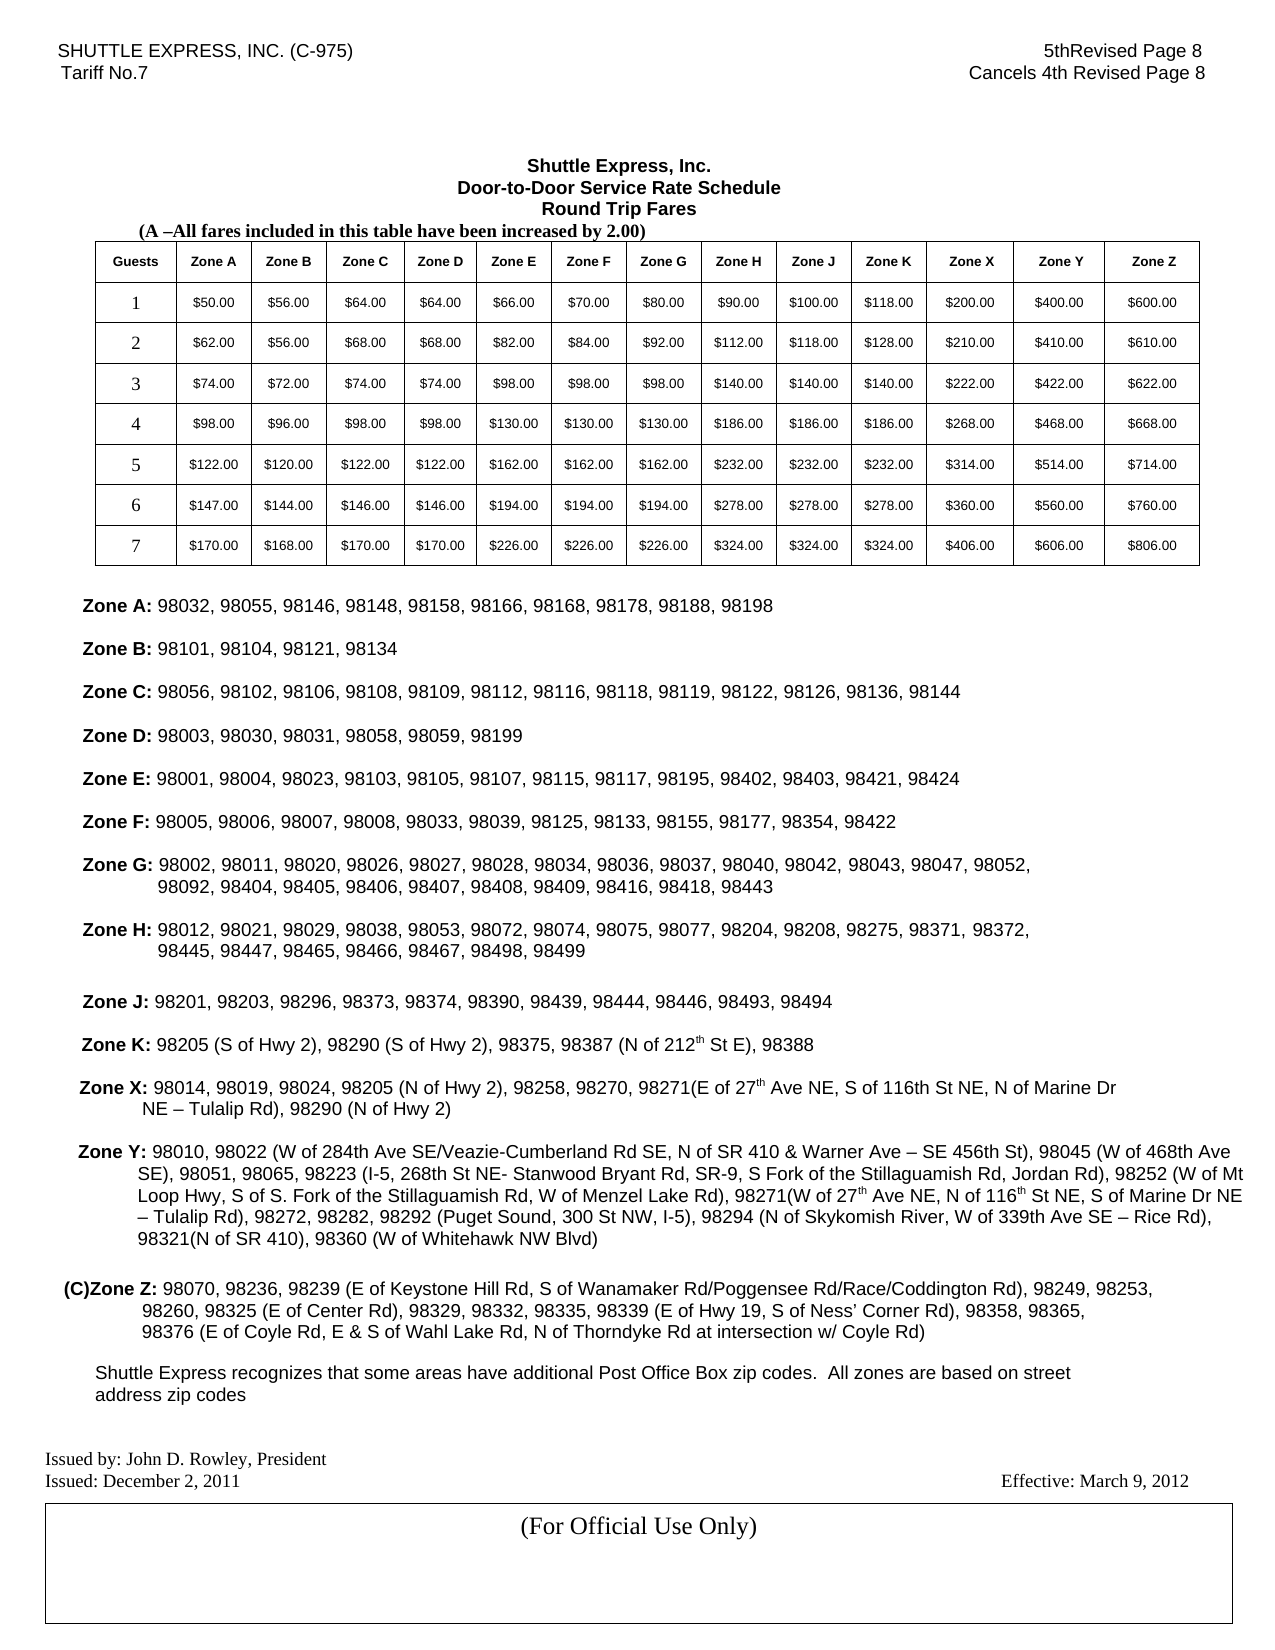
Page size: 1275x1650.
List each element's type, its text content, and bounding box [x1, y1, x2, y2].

table_header Zone [777, 242, 851, 282]
table_cell $64.00 [405, 283, 476, 322]
table_cell $122.00 [327, 445, 404, 484]
table_header Zone D [405, 242, 476, 282]
text Shuttle Express, Inc. [139, 155, 1099, 176]
table_cell $232.00 [852, 445, 926, 484]
table_header Zone G [627, 242, 701, 282]
table_cell 6 [96, 485, 176, 525]
table_cell $122.00 [405, 445, 476, 484]
table_header Zone Z [1105, 242, 1199, 282]
table_cell 2 [96, 323, 176, 363]
text Zone Y: 98010, 98022 (W of 284th Ave SE/Veazie-Cumberland Rd SE, N of SR 410 & Warner Ave – SE 456th St), 98045 (W of 468th Ave SE), 98051, 98065, 98223 (I-5, 268th St NE- Stanwood Bryant Rd, SR-9, S Fork of the Stillaguamish Rd, Jordan Rd), 98252 (W of Mt Loop Hwy, S of S. Fork of the Stillaguamish Rd, W of Menzel Lake Rd), 98271(W of 27th Ave NE, N of 116th St NE, S of Marine Dr NE – Tulalip Rd), 98272, 98282, 98292 (Puget Sound, 300 St NW, I-5), 98294 (N of Skykomish River, W of 339th Ave SE – Rice Rd), 98321(N of SR 410), 98360 (W of Whitehawk NW Blvd) [0, 1141, 1252, 1249]
table_cell $147.00 [177, 485, 251, 525]
text Zone A: 98032, 98055, 98146, 98148, 98158, 98166, 98168, 98178, 98188, 98198 [82, 595, 1099, 617]
table_cell 7 [96, 526, 176, 565]
text Zone H: 98012, 98021, 98029, 98038, 98053, 98072, 98074, 98075, 98077, 98204, 98208, 98275, 98371, 98372, [82, 918, 1099, 940]
table_cell $146.00 [405, 485, 476, 525]
table_cell $194.00 [477, 485, 551, 525]
table_cell $468.00 [1014, 404, 1104, 444]
text 98376 (E of Coyle Rd, E & S of Wahl Lake Rd, N of Thorndyke Rd at intersection w/ Coyle Rd) [32, 1321, 1252, 1343]
table_cell $128.00 [852, 323, 926, 363]
table_cell $278.00 [702, 485, 776, 525]
table_cell $194.00 [552, 485, 626, 525]
table_cell $186.00 [702, 404, 776, 444]
table_cell $98.00 [177, 404, 251, 444]
table_header Zone C [327, 242, 404, 282]
table_cell $186.00 [777, 404, 851, 444]
table_cell $406.00 [927, 526, 1013, 565]
table_cell $98.00 [405, 404, 476, 444]
table_cell 5 [96, 445, 176, 484]
table_cell $72.00 [252, 364, 326, 403]
table_cell $140.00 [702, 364, 776, 403]
table_cell $162.00 [552, 445, 626, 484]
table_cell $668.00 [1105, 404, 1199, 444]
text Round Trip Fares [139, 198, 1099, 219]
table_header Zone A [177, 242, 251, 282]
text Zone X: 98014, 98019, 98024, 98205 (N of Hwy 2), 98258, 98270, 98271(E of 27th Ave NE, S of 116th St NE, N of Marine Dr [32, 1077, 1239, 1098]
table_cell $118.00 [852, 283, 926, 322]
table_header Zone H [702, 242, 776, 282]
table_cell $140.00 [852, 364, 926, 403]
table_cell $162.00 [627, 445, 701, 484]
text Tariff No.7 Cancels 4th Revised Page 8 [45, 61, 1227, 83]
text Zone K: 98205 (S of Hwy 2), 98290 (S of Hwy 2), 98375, 98387 (N of 212th St E), 98388 [45, 1033, 1099, 1055]
text Door-to-Door Service Rate Schedule [139, 176, 1099, 198]
table_cell $200.00 [927, 283, 1013, 322]
table_cell $50.00 [177, 283, 251, 322]
table_cell $186.00 [852, 404, 926, 444]
table_cell $98.00 [552, 364, 626, 403]
table_cell $120.00 [252, 445, 326, 484]
table_header Zone Y [1014, 242, 1104, 282]
table_cell $74.00 [327, 364, 404, 403]
table_cell $194.00 [627, 485, 701, 525]
table_cell $400.00 [1014, 283, 1104, 322]
table_cell $68.00 [405, 323, 476, 363]
text SHUTTLE EXPRESS, INC. (C-975) 5thRevised Page 8 [57, 40, 1227, 61]
table_cell $324.00 [702, 526, 776, 565]
text (A –All fares included in this table have been increased by 2.00) [139, 219, 1099, 241]
text Zone B: 98101, 98104, 98121, 98134 [82, 638, 1099, 660]
table_header Zone E [477, 242, 551, 282]
table_cell $92.00 [627, 323, 701, 363]
table_cell $74.00 [177, 364, 251, 403]
table_cell $622.00 [1105, 364, 1199, 403]
text Zone : 98201, 98203, 98296, 98373, 98374, 98390, 98439, 98444, 98446, 98493, 98494 [82, 990, 1099, 1012]
table_cell $170.00 [327, 526, 404, 565]
table_cell $232.00 [702, 445, 776, 484]
table_cell $64.00 [327, 283, 404, 322]
table_cell $56.00 [252, 323, 326, 363]
text Shuttle Express recognizes that some areas have additional Post Office Box zip codes. All zones are based on street address zip codes [95, 1362, 1099, 1405]
table_cell $90.00 [702, 283, 776, 322]
table_cell $100.00 [777, 283, 851, 322]
table_cell $268.00 [927, 404, 1013, 444]
table_cell $144.00 [252, 485, 326, 525]
text NE – ), 98290 (N of Hwy 2) [32, 1098, 1239, 1120]
table_cell $170.00 [405, 526, 476, 565]
table_cell $70.00 [552, 283, 626, 322]
table_cell $226.00 [627, 526, 701, 565]
text Zone E: 98001, 98004, 98023, 98103, 98105, 98107, 98115, 98117, 98195, 98402, 98403, 98421, 98424 [82, 768, 1099, 789]
table_cell $360.00 [927, 485, 1013, 525]
table_cell $130.00 [627, 404, 701, 444]
table_cell $314.00 [927, 445, 1013, 484]
table_cell $74.00 [405, 364, 476, 403]
table_cell $84.00 [552, 323, 626, 363]
text Issued: December 2, 2011 Effective: March 9, 2012 [45, 1469, 1252, 1492]
text Zone G: 98002, 98011, 98020, 98026, 98027, 98028, 98034, 98036, 98037, 98040, 98042, 98043, 98047, 98052, [82, 854, 1099, 875]
text Zone F: 98005, 98006, 98007, 98008, 98033, 98039, 98125, 98133, 98155, 98177, 98354, 98422 [82, 811, 1099, 832]
table_cell $222.00 [927, 364, 1013, 403]
text 98445, 98447, 98465, 98466, 98467, 98498, 98499 [95, 940, 1099, 962]
table_cell $82.00 [477, 323, 551, 363]
table_cell $170.00 [177, 526, 251, 565]
table_cell $112.00 [702, 323, 776, 363]
table_cell $168.00 [252, 526, 326, 565]
table_cell $226.00 [552, 526, 626, 565]
table_cell $122.00 [177, 445, 251, 484]
table_cell $130.00 [552, 404, 626, 444]
table_header Zone B [252, 242, 326, 282]
table_cell 3 [96, 364, 176, 403]
table_cell $324.00 [777, 526, 851, 565]
table_cell $162.00 [477, 445, 551, 484]
table_header Zone K [852, 242, 926, 282]
table_cell $98.00 [627, 364, 701, 403]
table_cell $80.00 [627, 283, 701, 322]
table_cell 4 [96, 404, 176, 444]
table_cell $130.00 [477, 404, 551, 444]
table_cell $714.00 [1105, 445, 1199, 484]
table_cell $210.00 [927, 323, 1013, 363]
table_cell $232.00 [777, 445, 851, 484]
table_cell $98.00 [477, 364, 551, 403]
table_cell $62.00 [177, 323, 251, 363]
table_cell $324.00 [852, 526, 926, 565]
table_cell $146.00 [327, 485, 404, 525]
table_header Guests [96, 242, 176, 282]
table_cell $610.00 [1105, 323, 1199, 363]
table_cell $118.00 [777, 323, 851, 363]
table_cell $96.00 [252, 404, 326, 444]
table_cell $140.00 [777, 364, 851, 403]
table_cell $278.00 [777, 485, 851, 525]
table_cell $56.00 [252, 283, 326, 322]
table_cell $806.00 [1105, 526, 1199, 565]
table_cell $514.00 [1014, 445, 1104, 484]
table_header Zone X [927, 242, 1013, 282]
text 98260, 98325 (E of Center Rd), 98329, 98332, 98335, 98339 (E of Hwy 19, S of Ness’ Corner Rd), 98358, 98365, [32, 1299, 1252, 1321]
table_cell $66.00 [477, 283, 551, 322]
table_cell $560.00 [1014, 485, 1104, 525]
text 98092, 98404, 98405, 98406, 98407, 98408, 98409, 98416, 98418, 98443 [95, 875, 1099, 897]
table_cell $600.00 [1105, 283, 1199, 322]
table_cell 1 [96, 283, 176, 322]
table_cell $760.00 [1105, 485, 1199, 525]
table_cell $410.00 [1014, 323, 1104, 363]
table_cell $606.00 [1014, 526, 1104, 565]
table_cell $278.00 [852, 485, 926, 525]
text Zone D: 98003, 98030, 98031, 98058, 98059, 98199 [82, 724, 1099, 746]
table_cell $98.00 [327, 404, 404, 444]
table_cell $68.00 [327, 323, 404, 363]
table_cell $422.00 [1014, 364, 1104, 403]
table_header Zone F [552, 242, 626, 282]
text (C)Zone Z: 98070, 98236, 98239 (E of Keystone Hill Rd, S of Wanamaker Rd/Poggensee Rd/Race/Coddington Rd), 98249, 98253, [32, 1278, 1252, 1299]
text Zone C: 98056, 98102, 98106, 98108, 98109, 98112, 98116, 98118, 98119, 98122, 98126, 98136, 98144 [82, 681, 1099, 703]
text Issued by: ohn D. Rowley, President [45, 1448, 1099, 1469]
table_cell $226.00 [477, 526, 551, 565]
